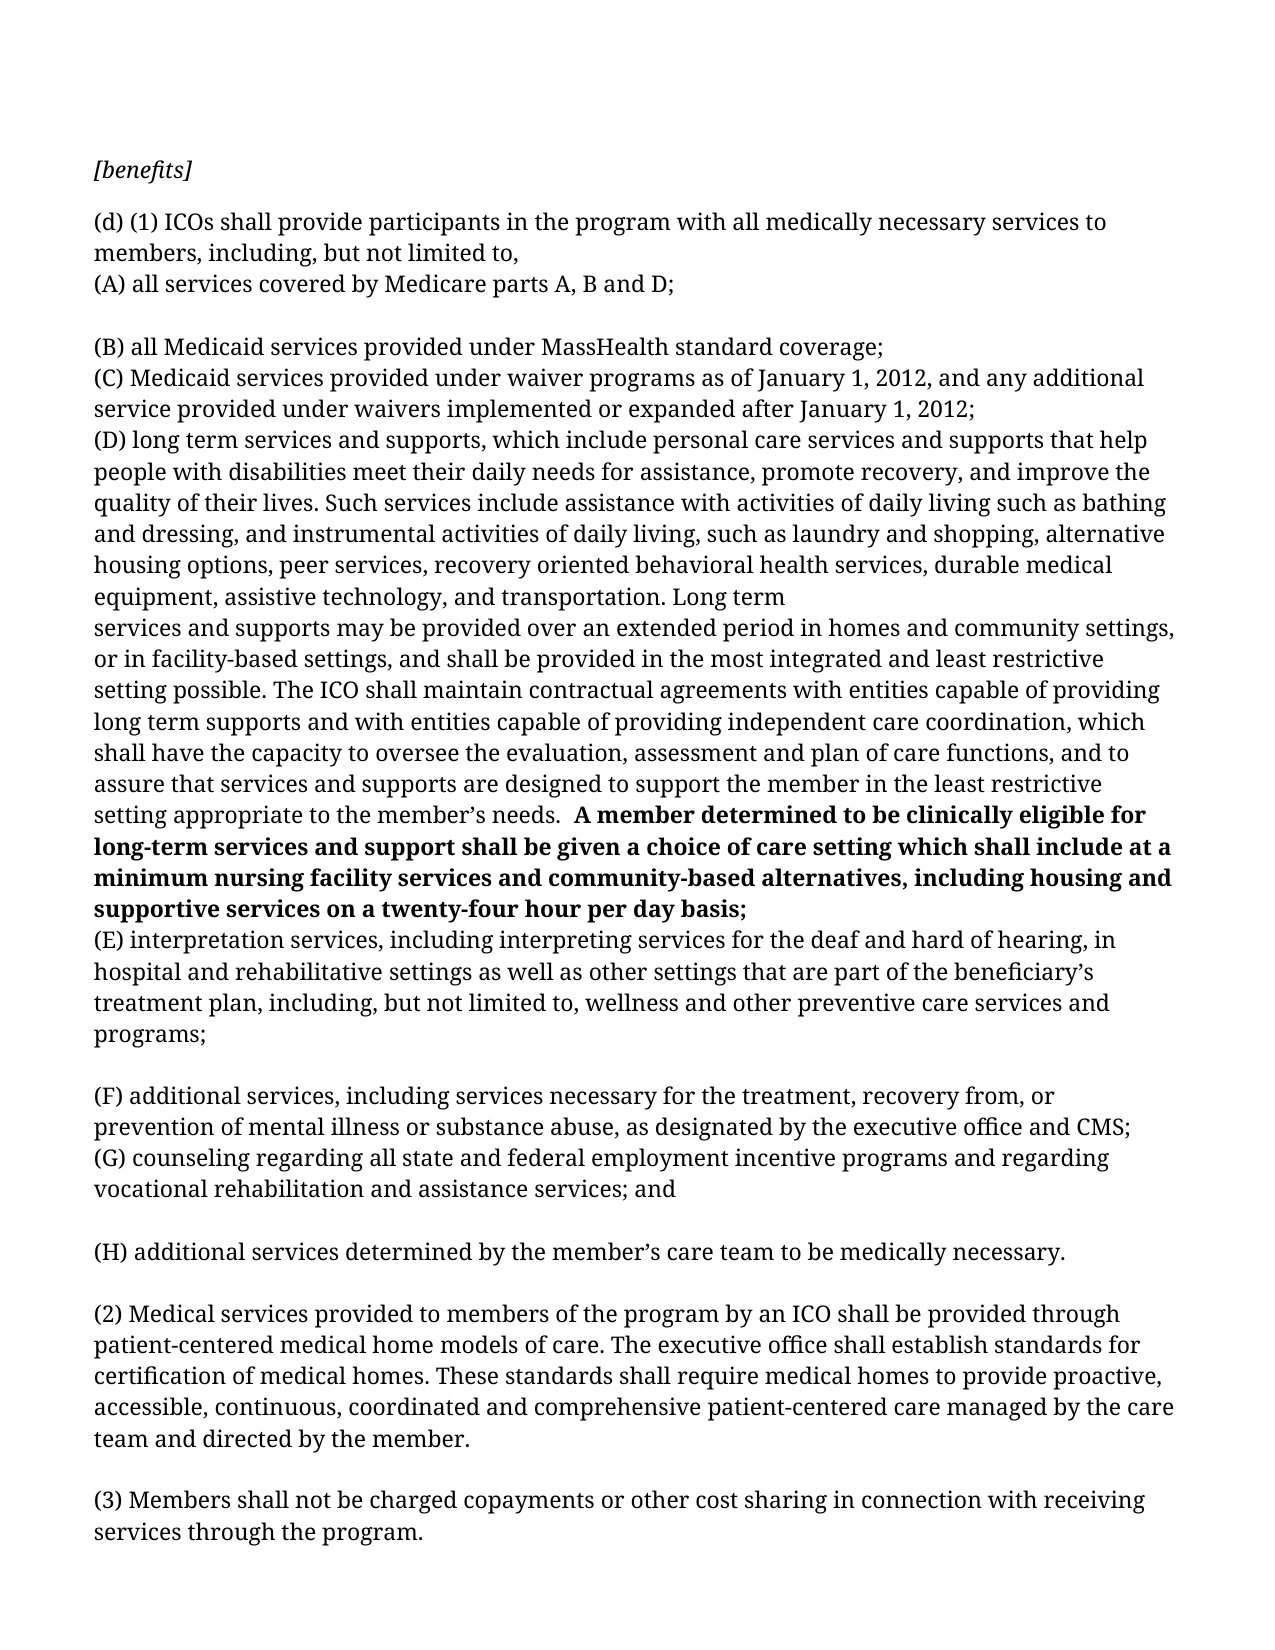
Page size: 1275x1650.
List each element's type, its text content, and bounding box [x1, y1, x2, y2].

text (E) interpretation services, including interpreting services for the deaf and hard of hearing, in hospital and rehabilitative settings as well as other settings that are part of the beneficiary’s treatment plan, including, but not limited to, wellness and other preventive care services and programs; [94, 924, 1181, 1049]
text (C) Medicaid services provided under waiver programs as of January 1, 2012, and any additional service provided under waivers implemented or expanded after January 1, 2012; [94, 362, 1181, 424]
text (F) additional services, including services necessary for the treatment, recovery from, or prevention of mental illness or substance abuse, as designated by the executive office and CMS; [94, 1080, 1181, 1142]
text (D) long term services and supports, which include personal care services and supports that help people with disabilities meet their daily needs for assistance, promote recovery, and improve the quality of their lives. Such services include assistance with activities of daily living such as bathing and dressing, and instrumental activities of daily living, such as laundry and shopping, alternative housing options, peer services, recovery oriented behavioral health services, durable medical equipment, assistive technology, and transportation. Long term [94, 424, 1181, 612]
text (B) all Medicaid services provided under MassHealth standard coverage; [94, 330, 1181, 362]
text services and supports may be provided over an extended period in homes and community settings, or in facility-based settings, and shall be provided in the most integrated and least restrictive setting possible. The ICO shall maintain contractual agreements with entities capable of providing long term supports and with entities capable of providing independent care coordination, which shall have the capacity to oversee the evaluation, assessment and plan of care functions, and to assure that services and supports are designed to support the member in the least restrictive setting appropriate to the member’s needs. A member determined to be clinically eligible for long-term services and support shall be given a choice of care setting which shall include at a minimum nursing facility services and community-based alternatives, including housing and supportive services on a twenty-four hour per day basis; [94, 612, 1181, 924]
text (2) Medical services provided to members of the program by an ICO shall be provided through patient-centered medical home models of care. The executive office shall establish standards for certification of medical homes. These standards shall require medical homes to provide proactive, accessible, continuous, coordinated and comprehensive patient-centered care managed by the care team and directed by the member. [94, 1298, 1181, 1454]
text (d) (1) ICOs shall provide participants in the program with all medically necessary services to members, including, but not limited to, [94, 206, 1181, 268]
text (3) Members shall not be charged copayments or other cost sharing in connection with receiving services through the program. [94, 1484, 1181, 1547]
text [benefits] [94, 146, 1181, 185]
text (G) counseling regarding all state and federal employment incentive programs and regarding vocational rehabilitation and assistance services; and [94, 1142, 1181, 1205]
text (H) additional services determined by the member’s care team to be medically necessary. [94, 1236, 1181, 1267]
text (A) all services covered by Medicare parts A, B and D; [94, 268, 1181, 299]
